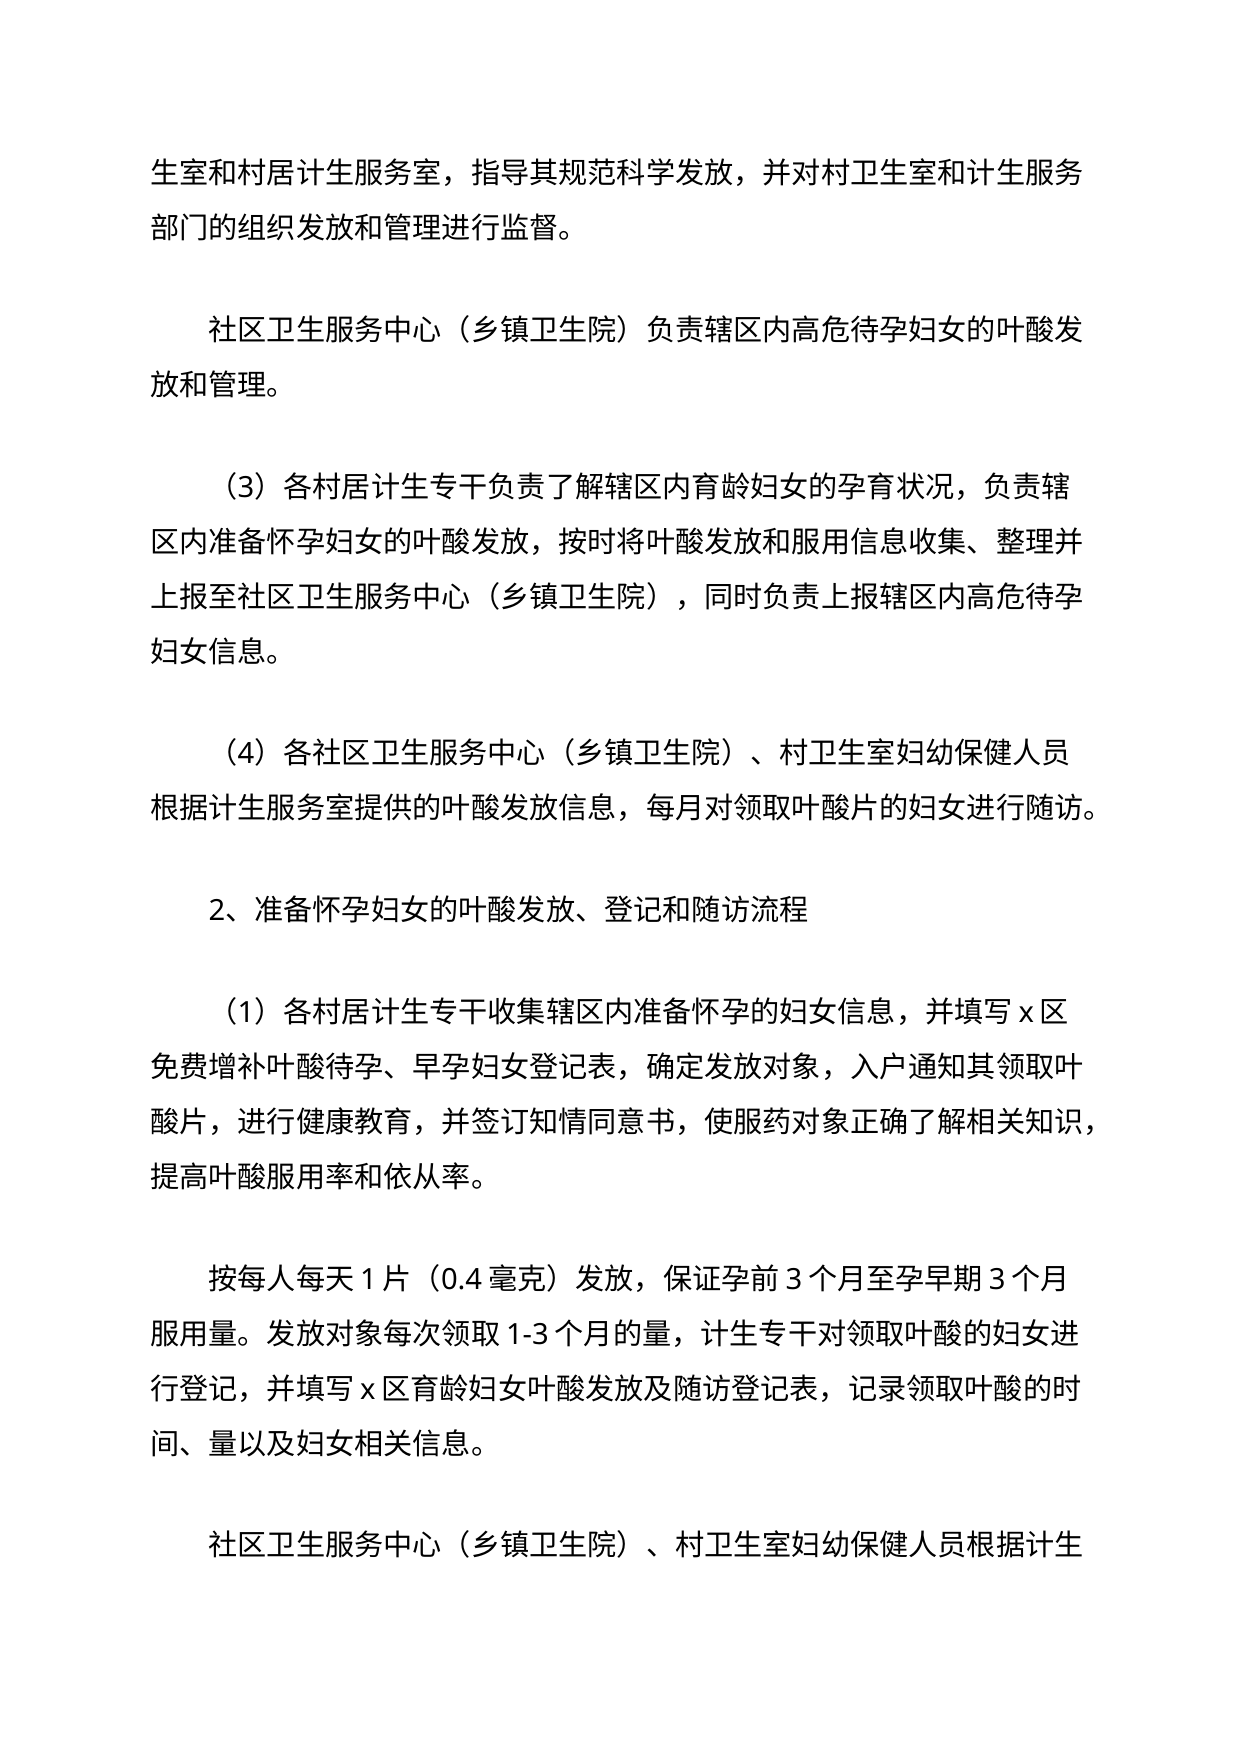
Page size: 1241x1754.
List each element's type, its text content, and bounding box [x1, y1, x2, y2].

text 按每人每天1片（0.4毫克）发放，保证孕前3个月至孕早期3个月服用量。发放对象每次领取1-3个月的量，计生专干对领取叶酸的妇女进行登记，并填写x区育龄妇女叶酸发放及随访登记表，记录领取叶酸的时间、量以及妇女相关信息。 [150, 1255, 1090, 1462]
text 2、准备怀孕妇女的叶酸发放、登记和随访流程 [150, 887, 1090, 929]
text 社区卫生服务中心（乡镇卫生院）负责辖区内高危待孕妇女的叶酸发放和管理。 [150, 307, 1090, 404]
text （3）各村居计生专干负责了解辖区内育龄妇女的孕育状况，负责辖区内准备怀孕妇女的叶酸发放，按时将叶酸发放和服用信息收集、整理并上报至社区卫生服务中心（乡镇卫生院），同时负责上报辖区内高危待孕妇女信息。 [150, 463, 1090, 670]
text （1）各村居计生专干收集辖区内准备怀孕的妇女信息，并填写x区免费增补叶酸待孕、早孕妇女登记表，确定发放对象，入户通知其领取叶酸片，进行健康教育，并签订知情同意书，使服药对象正确了解相关知识，提高叶酸服用率和依从率。 [150, 989, 1090, 1196]
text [150, 1522, 1090, 1564]
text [150, 150, 1090, 247]
text （4）各社区卫生服务中心（乡镇卫生院）、村卫生室妇幼保健人员根据计生服务室提供的叶酸发放信息，每月对领取叶酸片的妇女进行随访。 [150, 730, 1090, 827]
